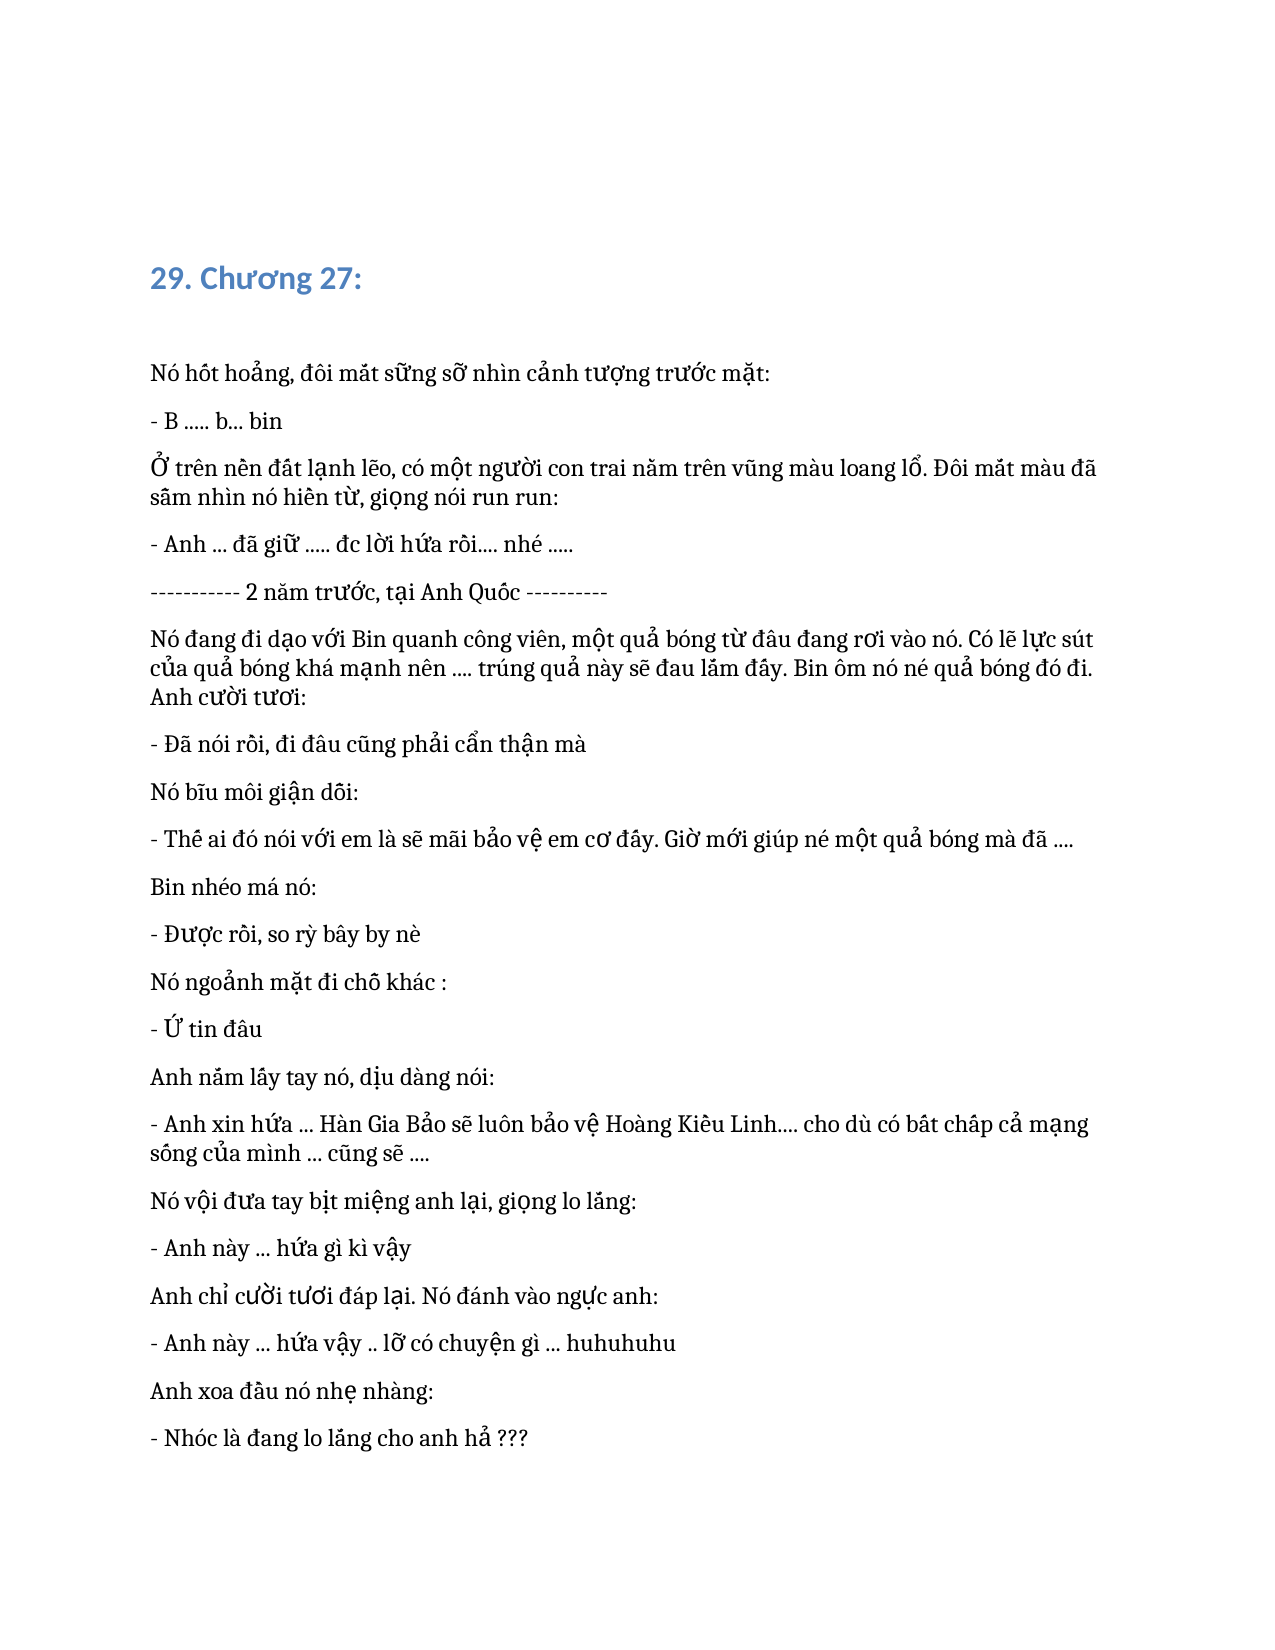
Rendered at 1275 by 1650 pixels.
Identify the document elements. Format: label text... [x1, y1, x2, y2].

text Nó vội đưa tay bịt miệng anh lại, giọng lo lắng: [150, 1187, 1125, 1215]
text - Ứ tin đâu [150, 1015, 1125, 1044]
text Anh xoa đầu nó nhẹ nhàng: [150, 1377, 1125, 1405]
text Nó bĩu môi giận dỗi: [150, 778, 1125, 807]
text - Được rồi, so rỳ bây by nè [150, 920, 1125, 949]
text Anh nắm lấy tay nó, dịu dàng nói: [150, 1063, 1125, 1092]
text - Anh xin hứa ... Hàn Gia Bảo sẽ luôn bảo vệ Hoàng Kiều Linh.... cho dù có bất chấp cả mạng sống của mình ... cũng sẽ .... [150, 1110, 1125, 1168]
text Nó hốt hoảng, đôi mắt sững sỡ nhìn cảnh tượng trước mặt: [150, 302, 1125, 388]
text - Anh này ... hứa gì kì vậy [150, 1234, 1125, 1263]
text - Anh ... đã giữ ..... đc lời hứa rồi.... nhé ..... [150, 530, 1125, 559]
text Bin nhéo má nó: [150, 873, 1125, 902]
text Ở trên nền đất lạnh lẽo, có một người con trai nằm trên vũng màu loang lổ. Đôi mắt màu đã sẫm nhìn nó hiền từ, giọng nói run run: [150, 454, 1125, 512]
text ----------- 2 năm trước, tại Anh Quốc ---------- [150, 578, 1125, 607]
text Nó đang đi dạo với Bin quanh công viên, một quả bóng từ đâu đang rơi vào nó. Có lẽ lực sút của quả bóng khá mạnh nên .... trúng quả này sẽ đau lắm đấy. Bin ôm nó né quả bóng đó đi. Anh cười tươi: [150, 625, 1125, 712]
subtitle 29. Chương 27: [150, 257, 1125, 298]
text - Nhóc là đang lo lắng cho anh hả ??? [150, 1424, 1125, 1453]
text Nó ngoảnh mặt đi chỗ khác : [150, 968, 1125, 997]
text - Thế ai đó nói với em là sẽ mãi bảo vệ em cơ đấy. Giờ mới giúp né một quả bóng mà đã .... [150, 825, 1125, 854]
text - Đã nói rồi, đi đâu cũng phải cẩn thận mà [150, 730, 1125, 759]
text - B ..... b... bin [150, 407, 1125, 435]
text Anh chỉ cười tươi đáp lại. Nó đánh vào ngực anh: [150, 1282, 1125, 1310]
text - Anh này ... hứa vậy .. lỡ có chuyện gì ... huhuhuhu [150, 1329, 1125, 1358]
